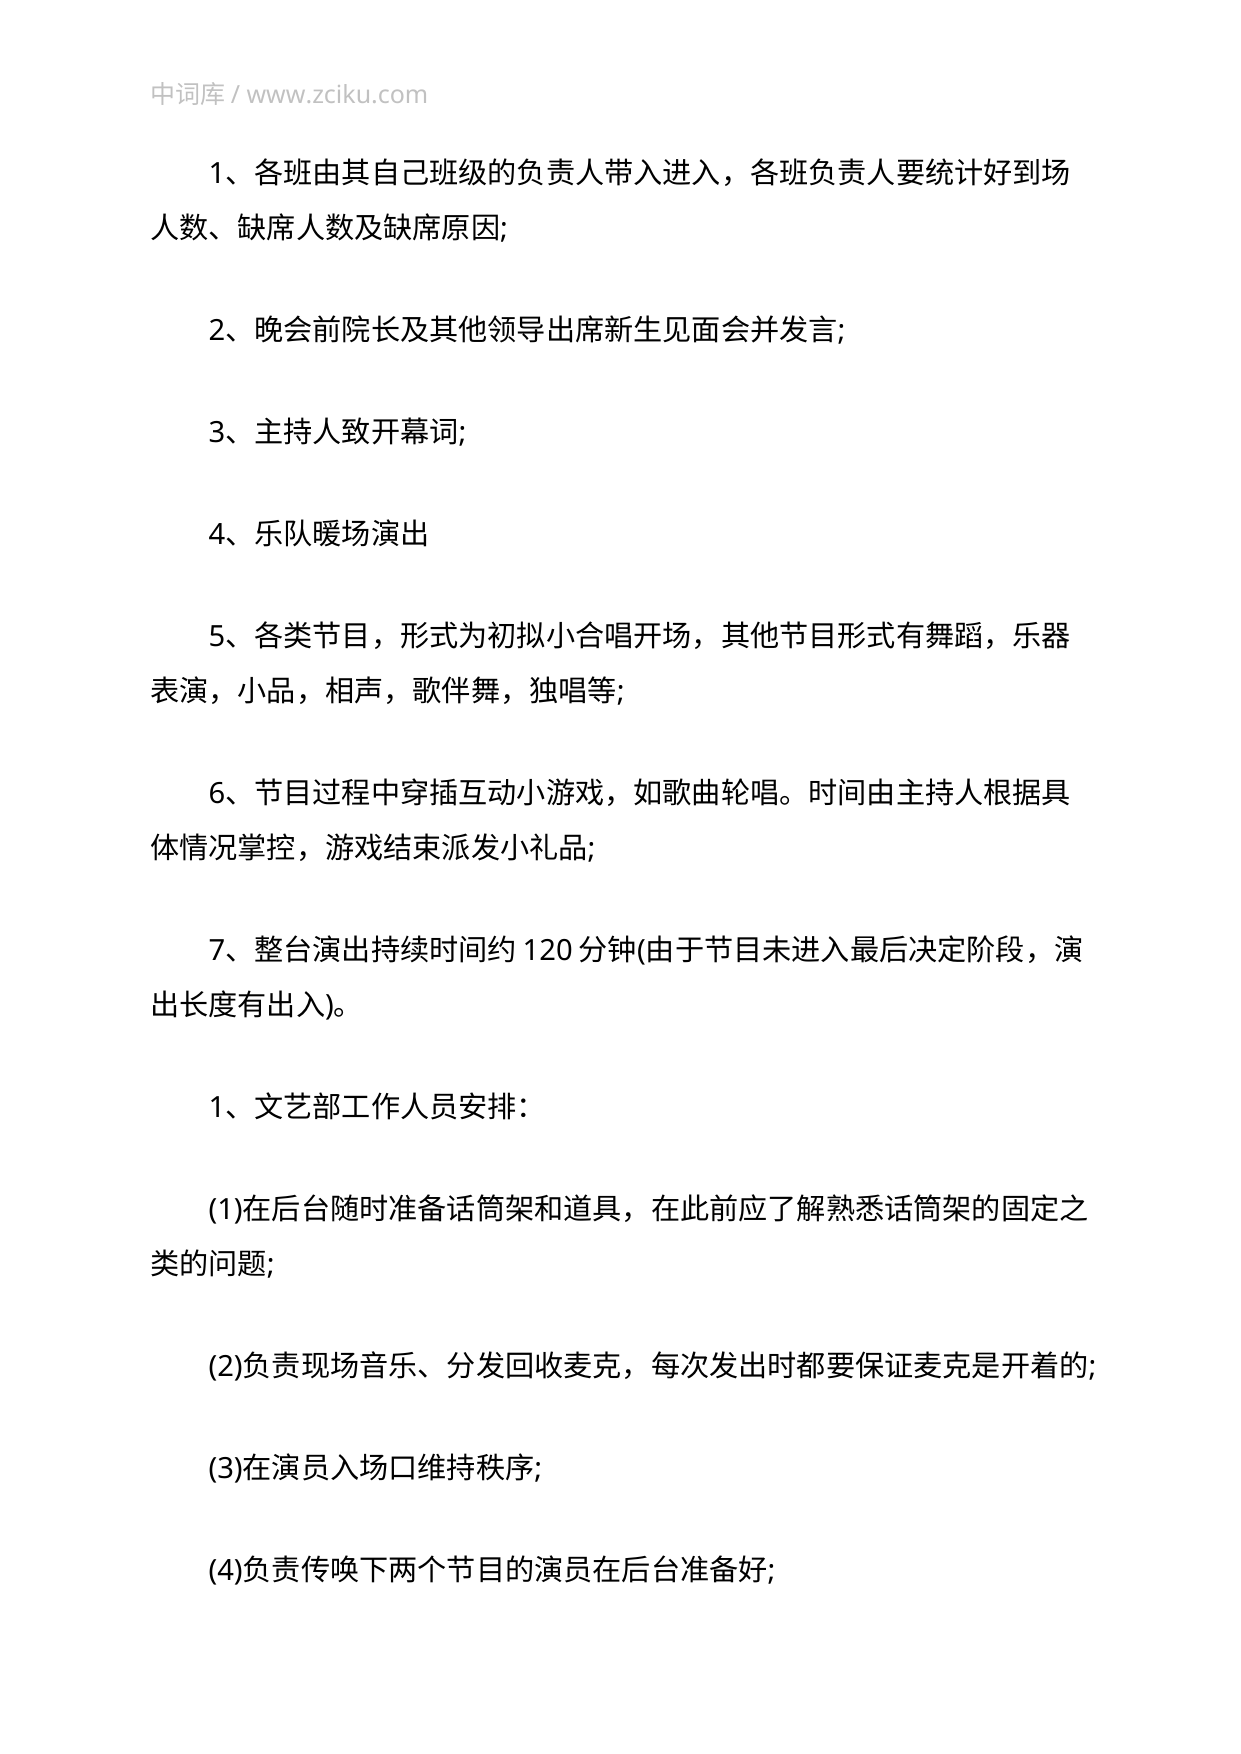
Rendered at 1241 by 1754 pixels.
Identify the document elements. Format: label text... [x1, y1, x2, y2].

text 3、主持人致开幕词; [150, 409, 1090, 451]
text 6、节目过程中穿插互动小游戏，如歌曲轮唱。时间由主持人根据具体情况掌控，游戏结束派发小礼品; [150, 770, 1090, 867]
text 5、各类节目，形式为初拟小合唱开场，其他节目形式有舞蹈，乐器表演，小品，相声，歌伴舞，独唱等; [150, 613, 1090, 710]
text (4)负责传唤下两个节目的演员在后台准备好; [150, 1547, 1090, 1589]
text 2、晚会前院长及其他领导出席新生见面会并发言; [150, 307, 1090, 349]
text 4、乐队暖场演出 [150, 511, 1090, 553]
text (3)在演员入场口维持秩序; [150, 1445, 1090, 1487]
text 1、文艺部工作人员安排： [150, 1084, 1090, 1126]
text (1)在后台随时准备话筒架和道具，在此前应了解熟悉话筒架的固定之类的问题; [150, 1186, 1090, 1283]
text (2)负责现场音乐、分发回收麦克，每次发出时都要保证麦克是开着的; [150, 1343, 1090, 1385]
text 7、整台演出持续时间约120分钟(由于节目未进入最后决定阶段，演出长度有出入)。 [150, 927, 1090, 1024]
text 1、各班由其自己班级的负责人带入进入，各班负责人要统计好到场人数、缺席人数及缺席原因; [150, 150, 1090, 247]
